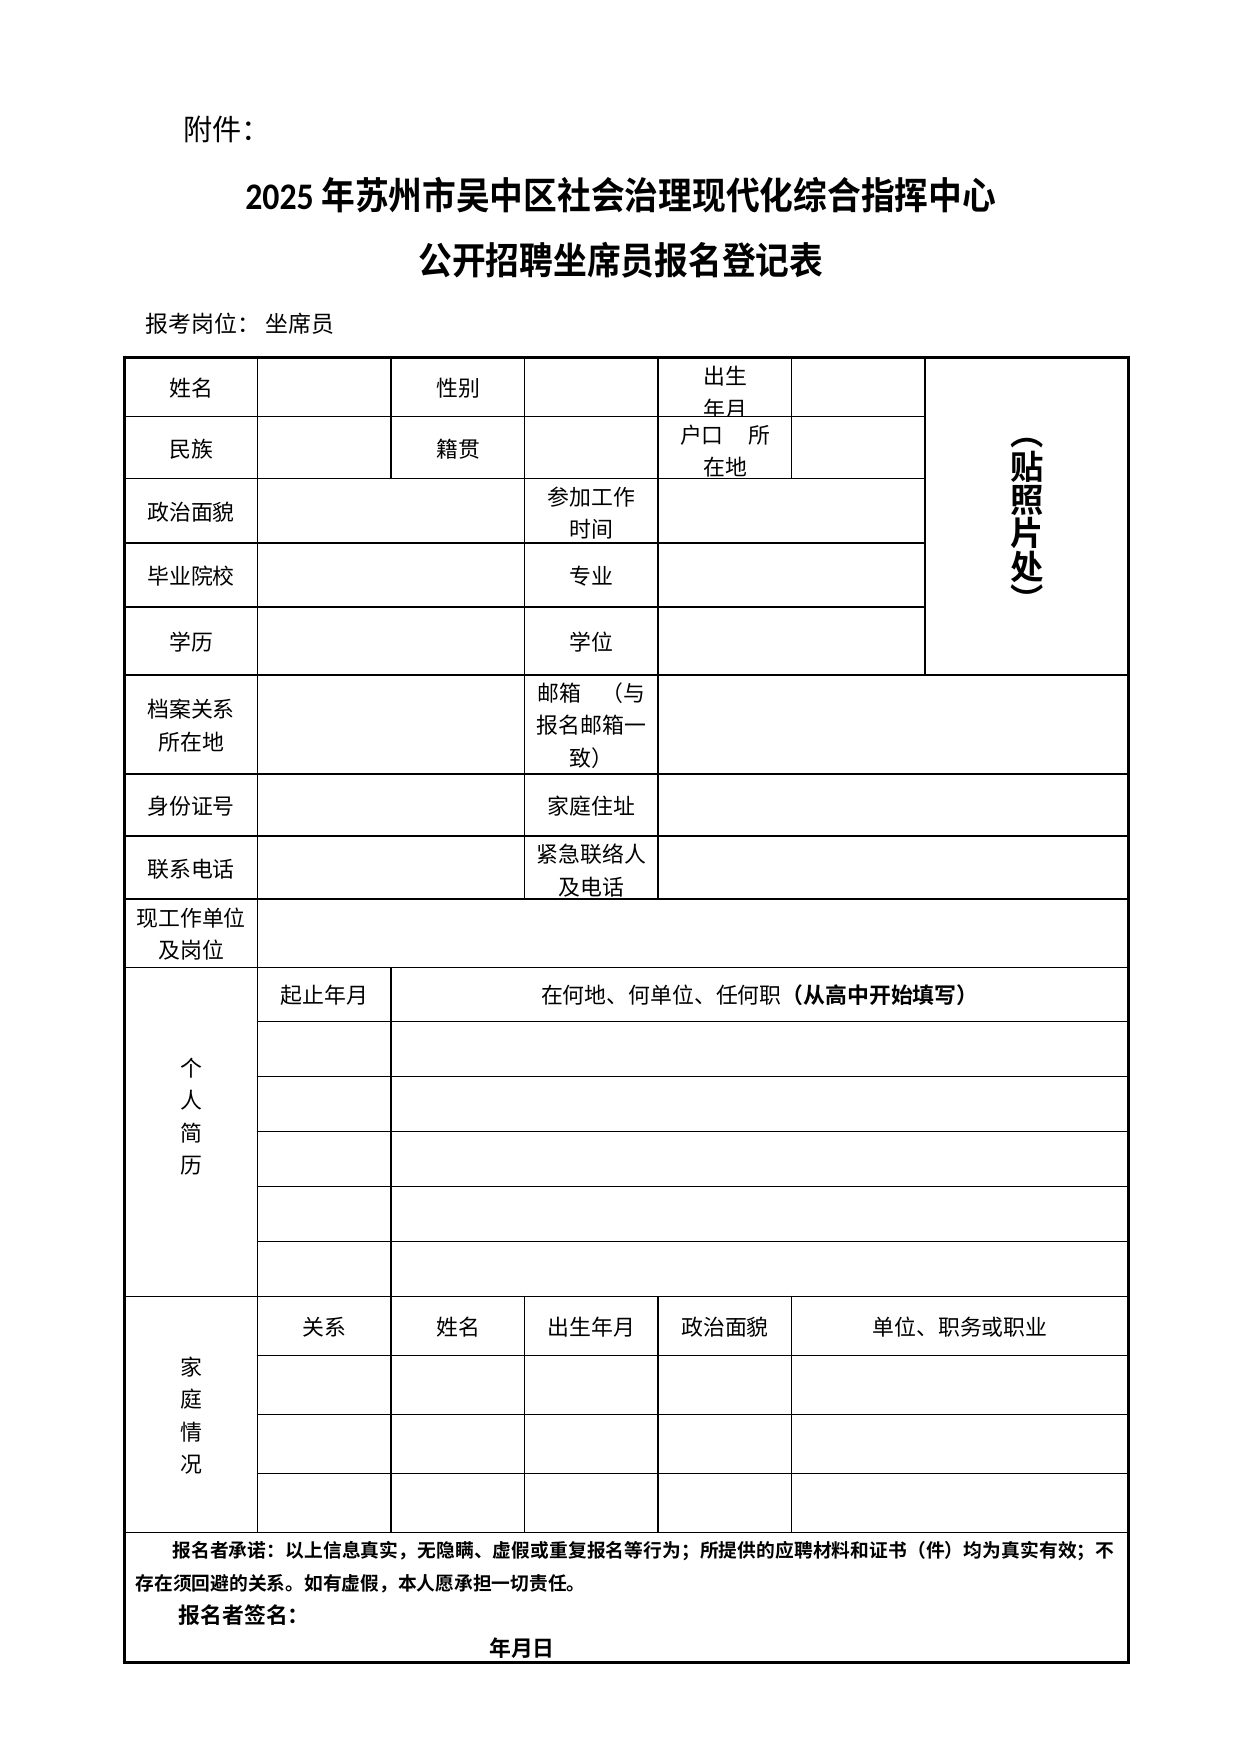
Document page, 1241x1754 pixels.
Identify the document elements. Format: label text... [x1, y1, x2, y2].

table_cell [659, 1474, 791, 1531]
table_cell [392, 1132, 1127, 1186]
table_cell [659, 1356, 791, 1413]
table_header 姓名 [126, 359, 257, 416]
table_cell [392, 1415, 524, 1472]
table_cell [525, 1356, 657, 1413]
table_cell 现工作单位及岗位 [126, 900, 257, 967]
table_cell 学历 [126, 608, 257, 674]
table_cell 关系 [258, 1297, 390, 1354]
table_header 出生 年月 [659, 359, 791, 416]
table_cell [392, 1474, 524, 1531]
table_cell 学位 [525, 608, 657, 674]
table_cell [525, 1415, 657, 1472]
table_cell 籍贯 [392, 417, 524, 478]
table_header [792, 359, 924, 416]
table_cell 档案关系 所在地 [126, 676, 257, 773]
table_cell [525, 1474, 657, 1531]
table_cell [659, 837, 1127, 898]
table_cell 专业 [525, 544, 657, 606]
table_header 性别 [392, 359, 524, 416]
table_cell 紧急联络人及电话 [525, 837, 657, 898]
table_cell [258, 775, 524, 835]
table_cell [659, 775, 1127, 835]
table_cell 民族 [126, 417, 257, 478]
table_cell 家庭住址 [525, 775, 657, 835]
table_cell 毕业院校 [126, 544, 257, 606]
table_cell [392, 1356, 524, 1413]
table_cell [258, 417, 390, 478]
table_cell 个 人 简 历 [126, 968, 257, 1296]
text 报考岗位： 坐席员 [146, 291, 1095, 356]
table_cell [792, 1474, 1127, 1531]
table_cell 联系电话 [126, 837, 257, 898]
table_cell 起止年月 [258, 968, 390, 1021]
table_cell [659, 544, 924, 606]
table_cell 邮箱 （与报名邮箱一致） [525, 676, 657, 773]
table_cell [258, 1415, 390, 1472]
table_cell 政治面貌 [659, 1297, 791, 1354]
table_cell [392, 1242, 1127, 1296]
table_cell [659, 479, 924, 542]
table_cell 出生年月 [525, 1297, 657, 1354]
table_cell [792, 1415, 1127, 1472]
table_cell [258, 544, 524, 606]
table_cell 户口 所在地 [659, 417, 791, 478]
table_header [258, 359, 390, 416]
table_cell [258, 1187, 390, 1241]
table_cell 报名者承诺：以上信息真实，无隐瞒、虚假或重复报名等行为；所提供的应聘材料和证书（件）均为真实有效；不存在须回避的关系。如有虚假，本人愿承担一切责任。 报名者签名： 年月日 [126, 1533, 1127, 1661]
table_cell [258, 1356, 390, 1413]
text 2025年苏州市吴中区社会治理现代化综合指挥中心 [146, 161, 1095, 226]
table_cell [659, 1415, 791, 1472]
table_cell 在何地、何单位、任何职（从高中开始填写） [392, 968, 1127, 1021]
table_cell 身份证号 [126, 775, 257, 835]
table_cell 参加工作 时间 [525, 479, 657, 542]
table_cell 家 庭 情 况 [126, 1297, 257, 1531]
table_cell [258, 1022, 390, 1076]
text 附件： [183, 96, 1013, 161]
table_cell [792, 417, 924, 478]
table_header [525, 359, 657, 416]
table_cell [258, 900, 1127, 967]
table_cell [258, 676, 524, 773]
table_cell [258, 1077, 390, 1131]
table_cell [258, 608, 524, 674]
table_header （贴照片处） [926, 359, 1127, 674]
table_cell [792, 1356, 1127, 1413]
table_cell [392, 1022, 1127, 1076]
table_cell [258, 1242, 390, 1296]
table_cell 姓名 [392, 1297, 524, 1354]
table_cell [659, 608, 924, 674]
table_cell [659, 676, 1127, 773]
table_cell [258, 1132, 390, 1186]
table_cell 政治面貌 [126, 479, 257, 542]
table_cell [258, 837, 524, 898]
table_cell [392, 1187, 1127, 1241]
table_cell [258, 1474, 390, 1531]
table_cell [392, 1077, 1127, 1131]
text 公开招聘坐席员报名登记表 [146, 226, 1095, 291]
table_cell 单位、职务或职业 [792, 1297, 1127, 1354]
table_cell [525, 417, 657, 478]
table_cell [258, 479, 524, 542]
